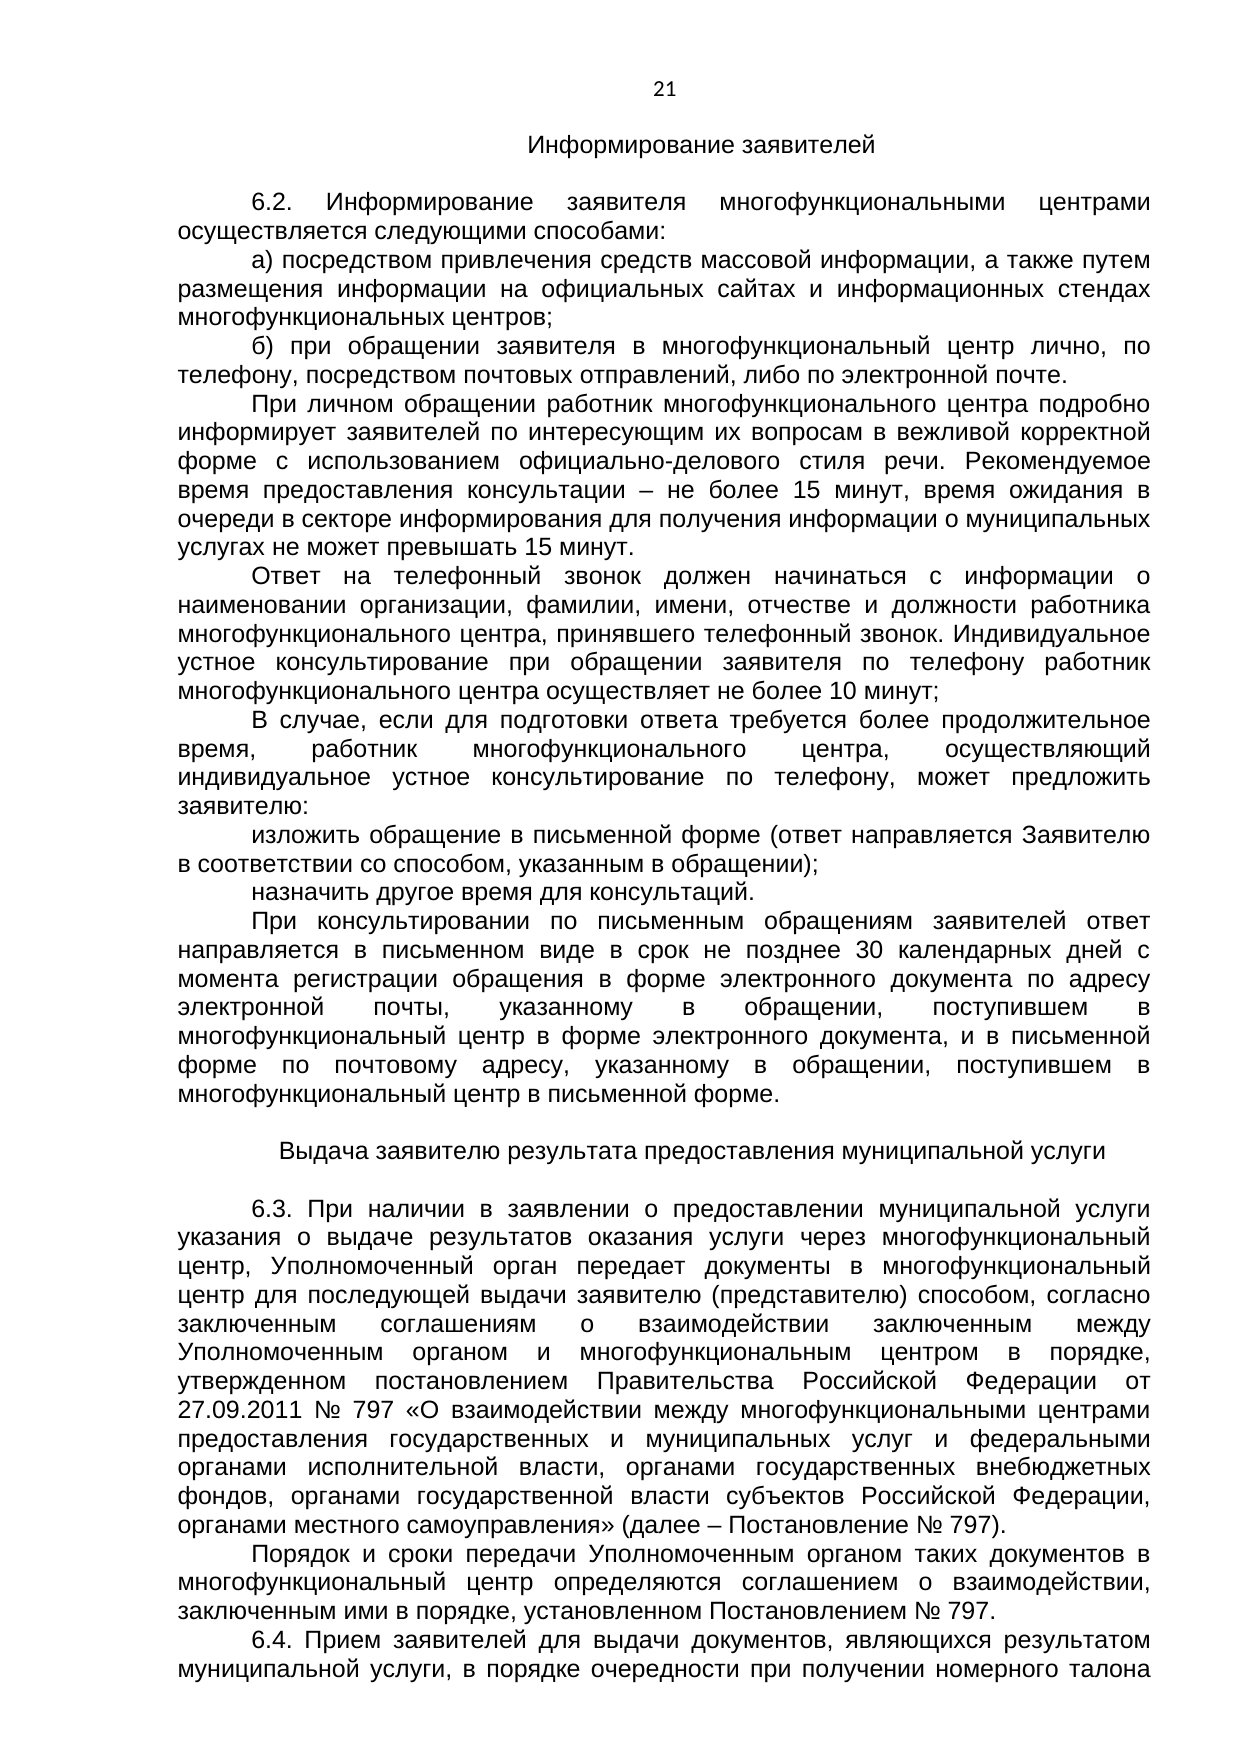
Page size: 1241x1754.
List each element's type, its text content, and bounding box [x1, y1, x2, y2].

text изложить обращение в письменной форме (ответ направляется Заявителю в соответствии со способом, указанным в обращении); [177, 820, 1152, 877]
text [177, 1625, 1152, 1682]
text Порядок и сроки передачи Уполномоченным органом таких документов в многофункциональный центр определяются соглашением о взаимодействии, заключенным ими в порядке, установленном Постановлением № 797. [177, 1538, 1152, 1625]
text В случае, если для подготовки ответа требуется более продолжительное время, работник многофункционального центра, осуществляющий индивидуальное устное консультирование по телефону, может предложить заявителю: [177, 705, 1152, 820]
text б) при обращении заявителя в многофункциональный центр лично, по телефону, посредством почтовых отправлений, либо по электронной почте. [177, 331, 1152, 388]
text назначить другое время для консультаций. [177, 877, 1152, 906]
text Выдача заявителю результата предоставления муниципальной услуги [177, 1136, 1152, 1165]
text 6.2. Информирование заявителя многофункциональными центрами осуществляется следующими способами: [177, 187, 1152, 245]
text а) посредством привлечения средств массовой информации, а также путем размещения информации на официальных сайтах и информационных стендах многофункциональных центров; [177, 245, 1152, 331]
text Ответ на телефонный звонок должен начинаться с информации о наименовании организации, фамилии, имени, отчестве и должности работника многофункционального центра, принявшего телефонный звонок. Индивидуальное устное консультирование при обращении заявителя по телефону работник многофункционального центра осуществляет не более 10 минут; [177, 561, 1152, 705]
text 6.3. При наличии в заявлении о предоставлении муниципальной услуги указания о выдаче результатов оказания услуги через многофункциональный центр, Уполномоченный орган передает документы в многофункциональный центр для последующей выдачи заявителю (представителю) способом, согласно заключенным соглашениям о взаимодействии заключенным между Уполномоченным органом и многофункциональным центром в порядке, утвержденном постановлением Правительства Российской Федерации от 27.09.2011 № 797 «О взаимодействии между многофункциональными центрами предоставления государственных и муниципальных услуг и федеральными органами исполнительной власти, органами государственных внебюджетных фондов, органами государственной власти субъектов Российской Федерации, органами местного самоуправления» (далее – Постановление № 797). [177, 1193, 1152, 1538]
text При консультировании по письменным обращениям заявителей ответ направляется в письменном виде в срок не позднее 30 календарных дней с момента регистрации обращения в форме электронного документа по адресу электронной почты, указанному в обращении, поступившем в многофункциональный центр в форме электронного документа, и в письменной форме по почтовому адресу, указанному в обращении, поступившем в многофункциональный центр в письменной форме. [177, 906, 1152, 1107]
text При личном обращении работник многофункционального центра подробно информирует заявителей по интересующим их вопросам в вежливой корректной форме с использованием официально-делового стиля речи. Рекомендуемое время предоставления консультации – не более 15 минут, время ожидания в очереди в секторе информирования для получения информации о муниципальных услугах не может превышать 15 минут. [177, 388, 1152, 561]
text Информирование заявителей [177, 130, 1152, 158]
